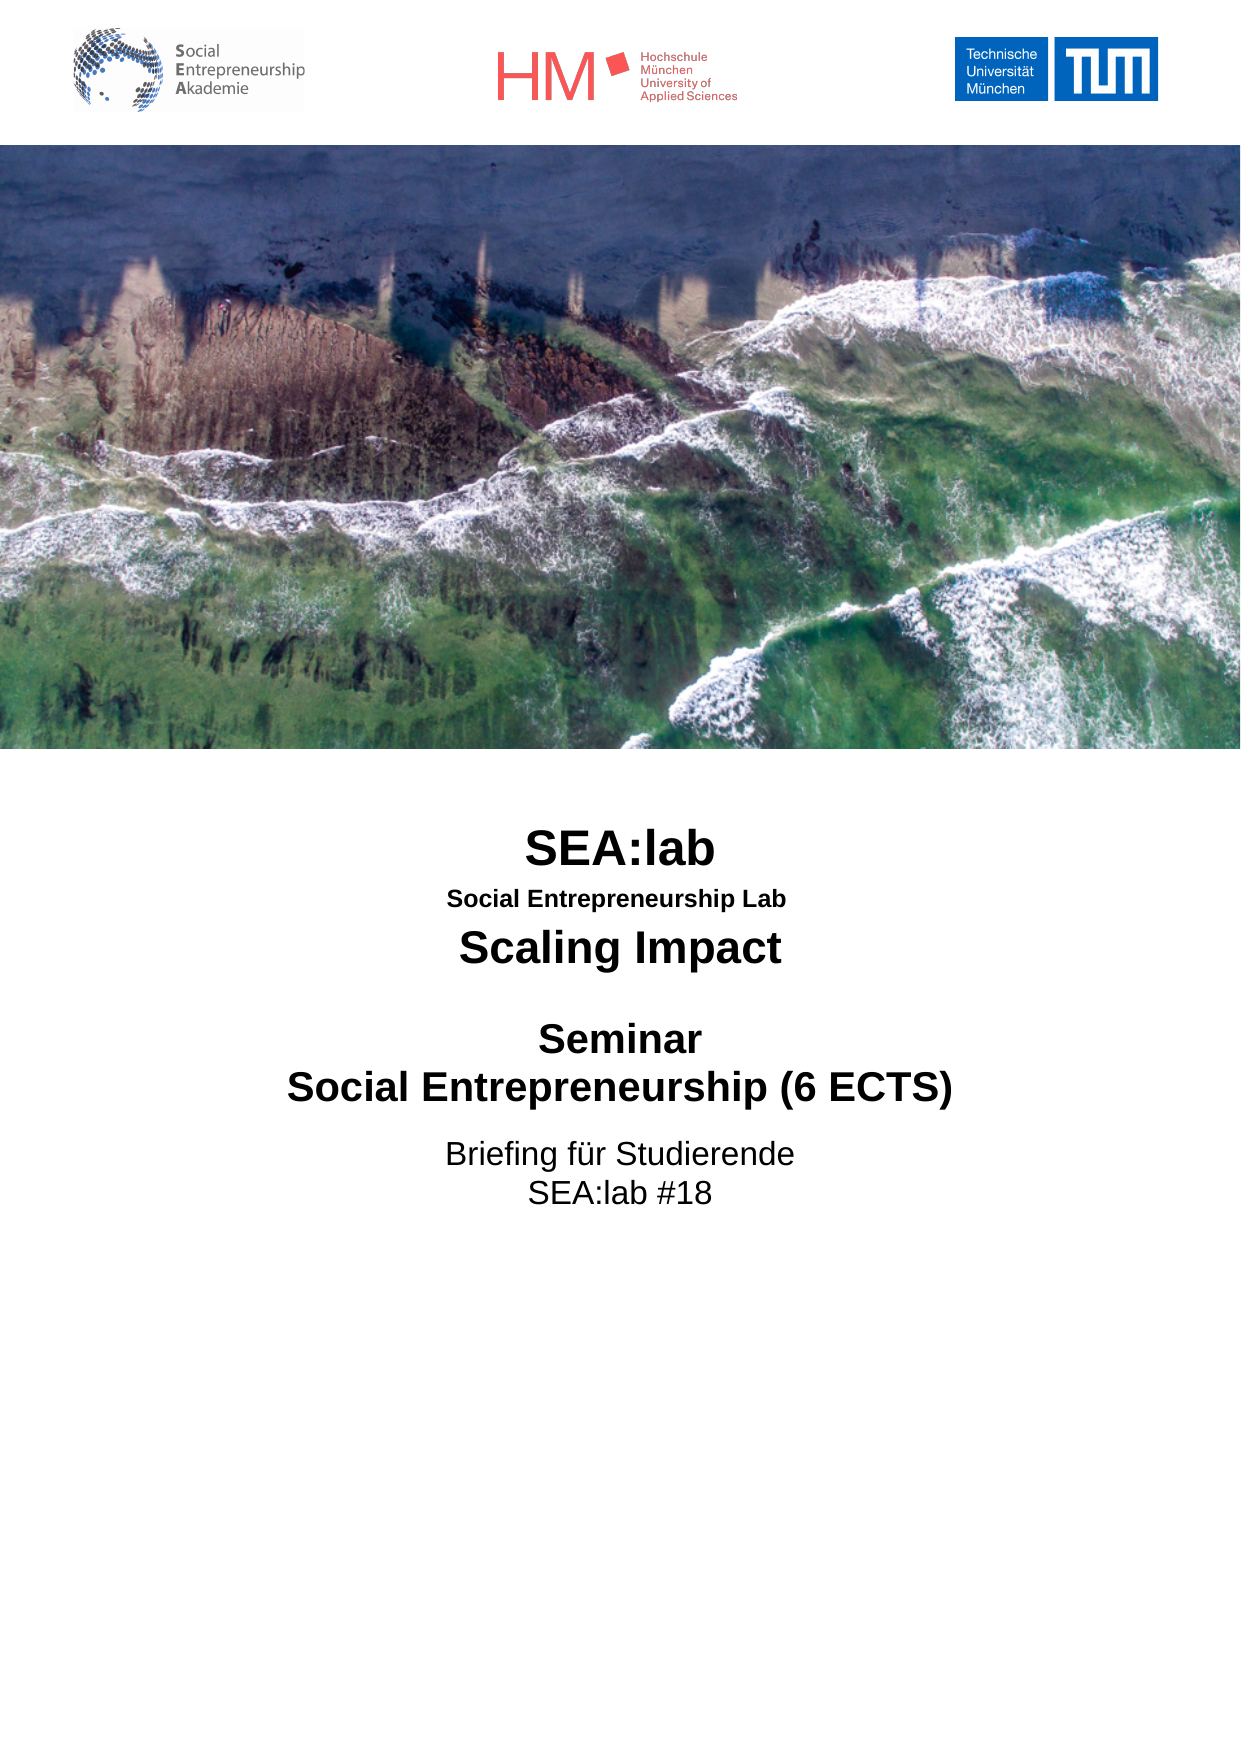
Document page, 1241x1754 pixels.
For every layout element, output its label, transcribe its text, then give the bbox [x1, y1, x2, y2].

picture [0, 145, 1241, 749]
text SEA:lab #18 [148, 1173, 1093, 1211]
picture [73, 28, 305, 112]
text Briefing für Studierende [148, 1134, 1093, 1173]
text Social Entrepreneurship (6 ECTS) [148, 1062, 1093, 1134]
picture [486, 40, 749, 112]
text SEA:lab [148, 818, 1093, 876]
text Seminar [148, 1014, 1093, 1062]
picture [955, 37, 1159, 101]
text Social Entrepreneurship Lab Scaling Impact [148, 884, 1093, 974]
